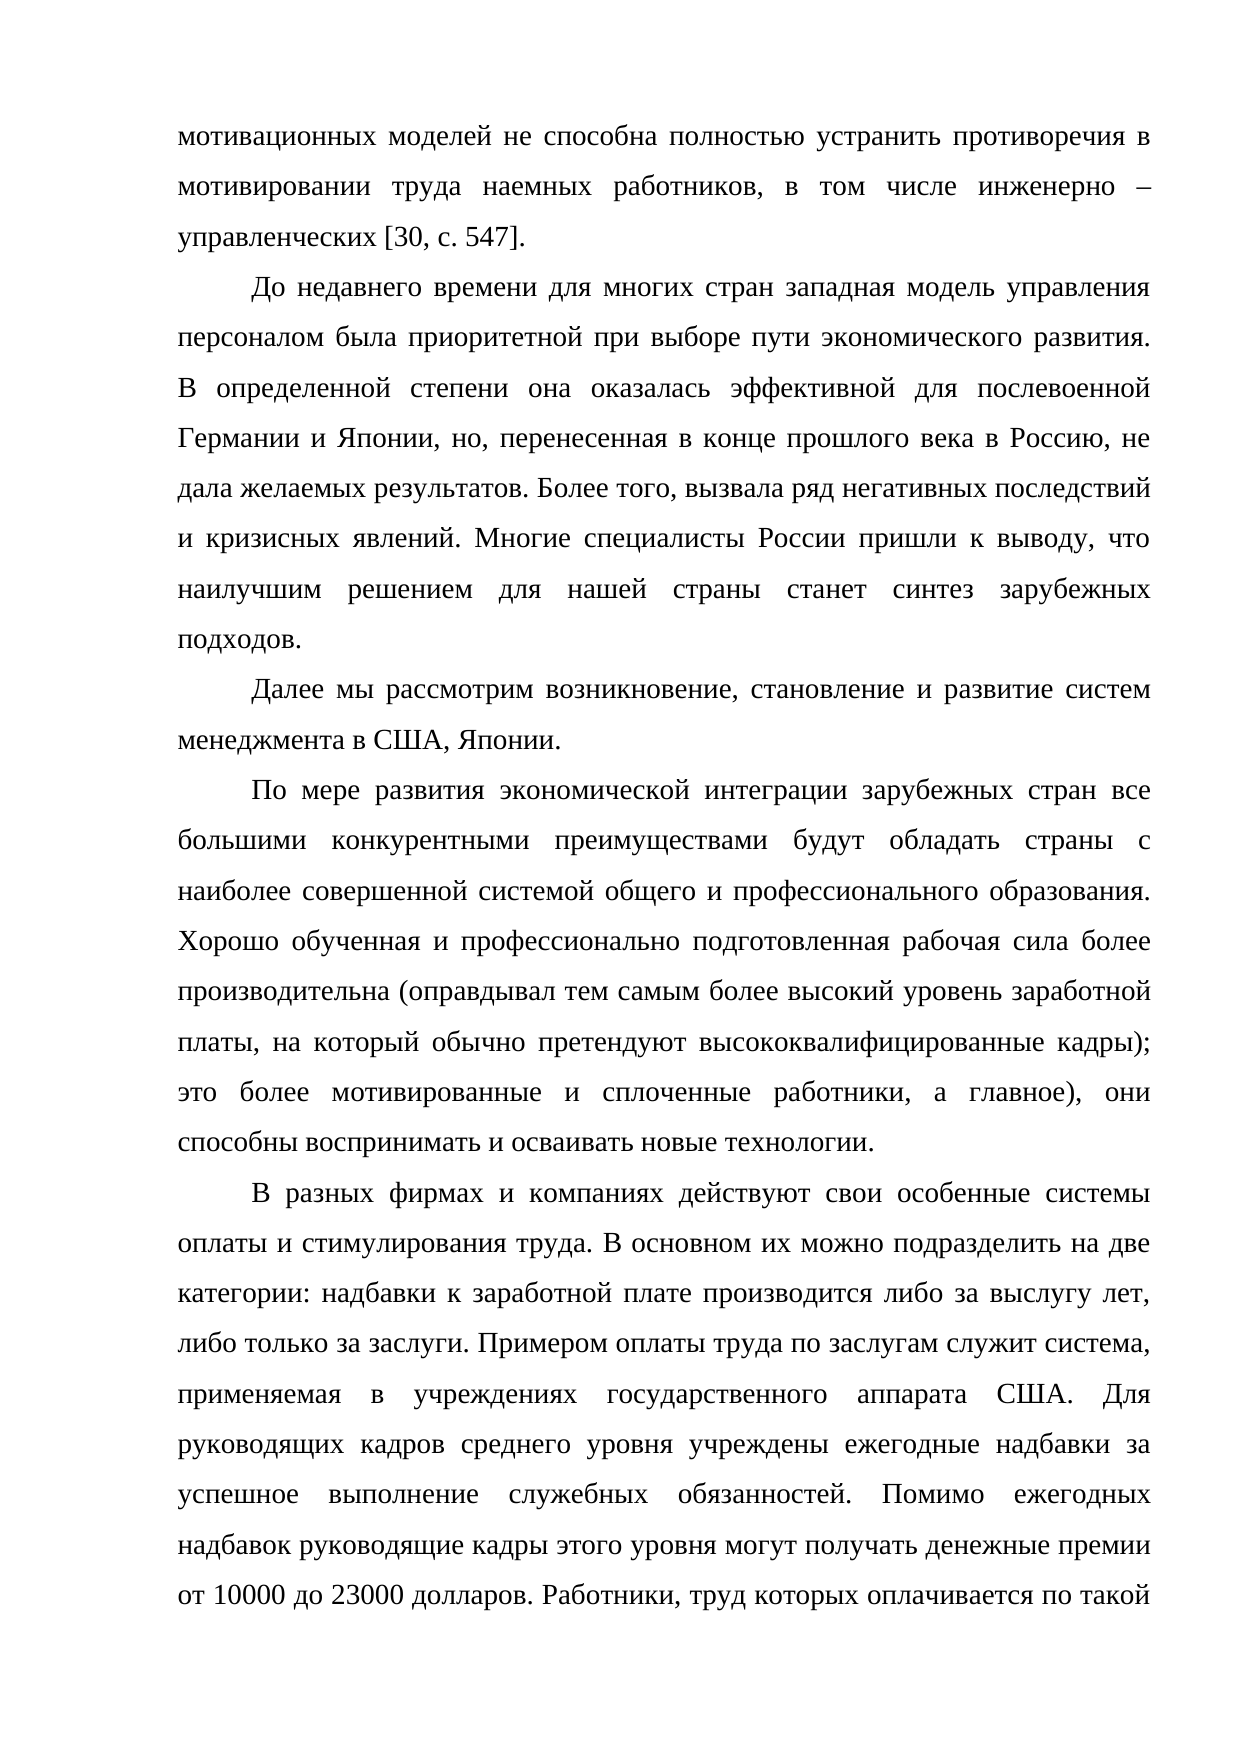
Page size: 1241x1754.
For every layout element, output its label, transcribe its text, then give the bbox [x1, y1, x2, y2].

text По мере развития экономической интеграции зарубежных стран все большими конкурентными преимуществами будут обладать страны с наиболее совершенной системой общего и профессионального образования. Хорошо обученная и профессионально подготовленная рабочая сила более производительна (оправдывал тем самым более высокий уровень заработной платы, на который обычно претендуют высококвалифицированные кадры); это более мотивированные и сплоченные работники, а главное), они способны воспринимать и осваивать новые технологии. [177, 772, 1152, 1158]
text До недавнего времени для многих стран западная модель управления персоналом была приоритетной при выборе пути экономического развития. В определенной степени она оказалась эффективной для послевоенной Германии и Японии, но, перенесенная в конце прошлого века в Россию, не дала желаемых результатов. Более того, вызвала ряд негативных последствий и кризисных явлений. Многие специалисты России пришли к выводу, что наилучшим решением для нашей страны станет синтез зарубежных подходов. [177, 269, 1152, 655]
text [177, 1175, 1152, 1611]
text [177, 118, 1152, 252]
text Далее мы рассмотрим возникновение, становление и развитие систем менеджмента в США, Японии. [177, 672, 1152, 755]
